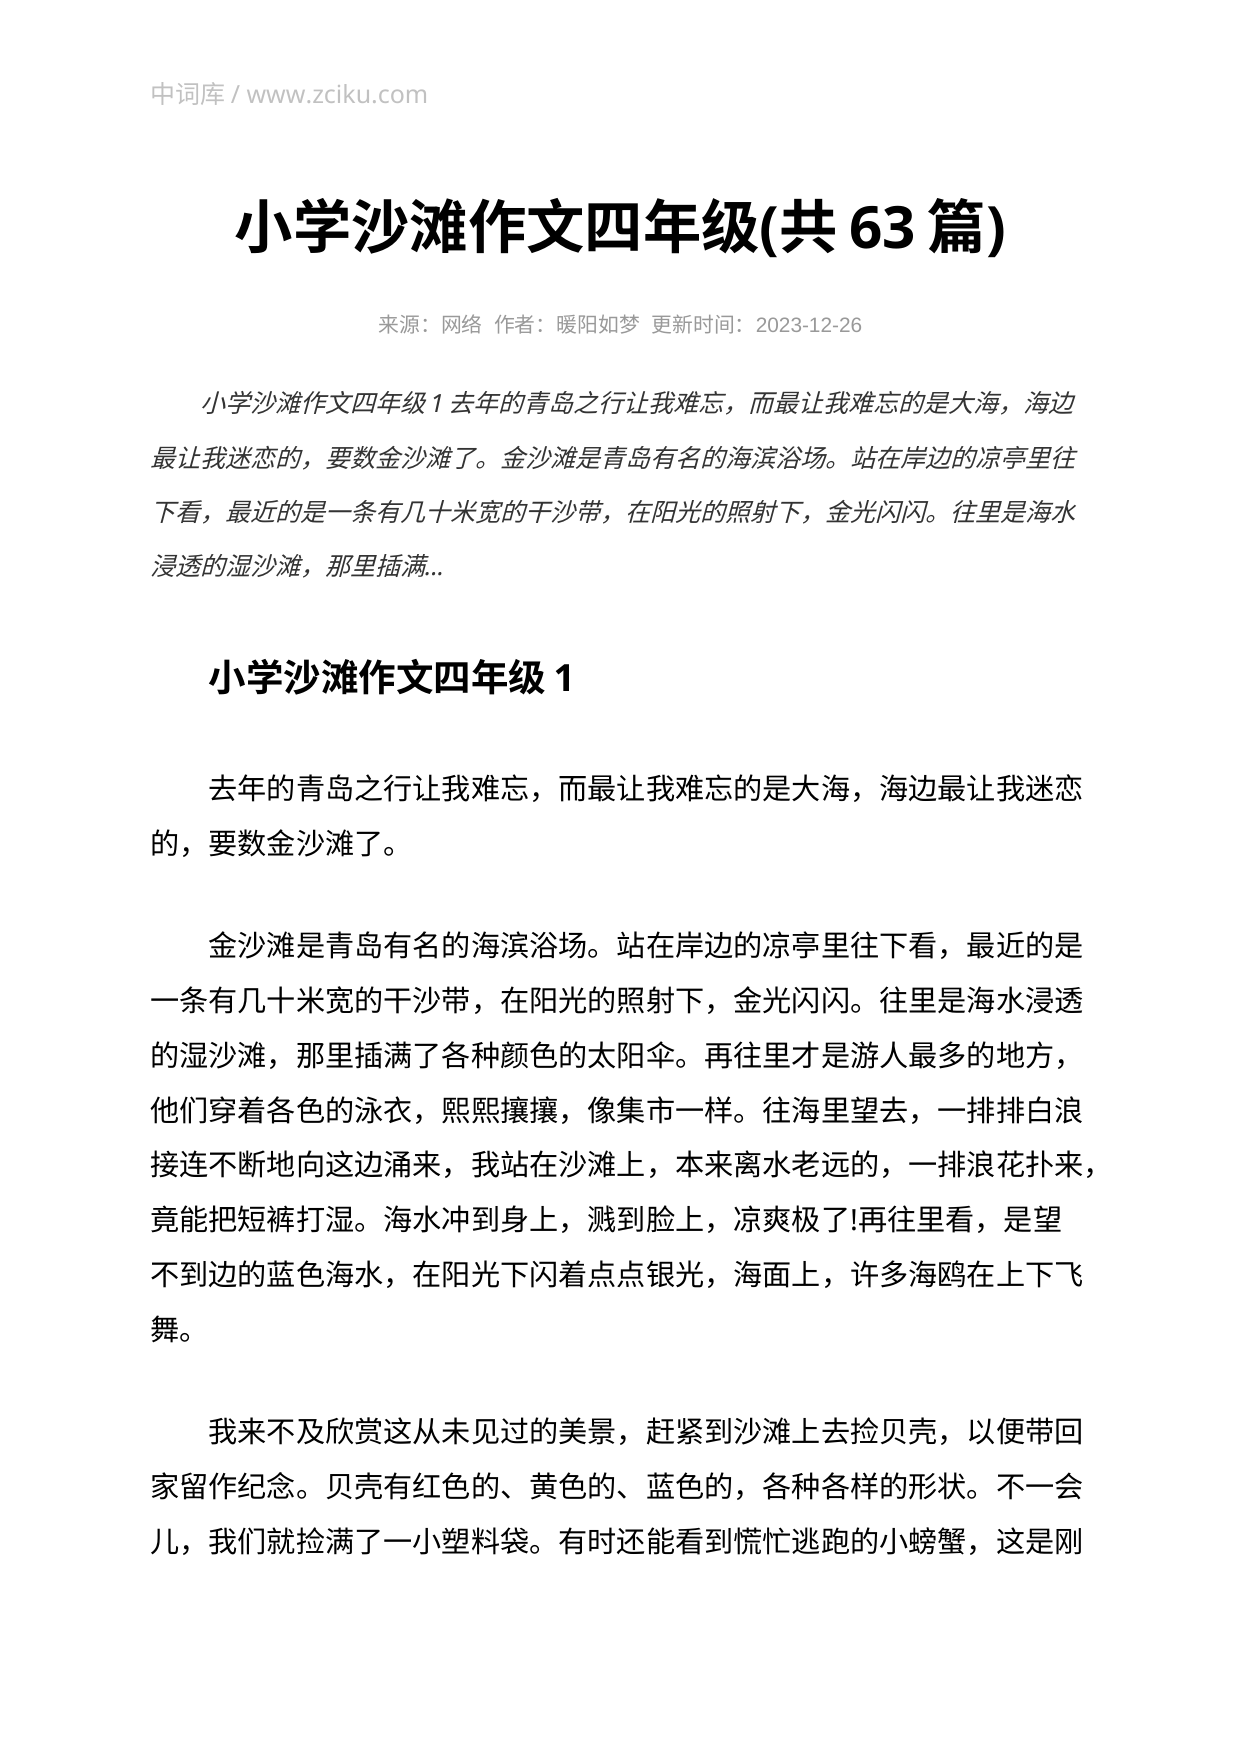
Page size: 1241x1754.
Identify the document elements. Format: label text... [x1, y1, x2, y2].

subtitle 小学沙滩作文四年级(共63篇) [150, 181, 1090, 266]
text 来源：网络 作者：暖阳如梦 更新时间：2023-12-26 [150, 313, 1090, 337]
text 去年的青岛之行让我难忘，而最让我难忘的是大海，海边最让我迷恋的，要数金沙滩了。 [150, 766, 1090, 863]
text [150, 1408, 1090, 1561]
text 小学沙滩作文四年级1去年的青岛之行让我难忘，而最让我难忘的是大海，海边最让我迷恋的，要数金沙滩了。金沙滩是青岛有名的海滨浴场。站在岸边的凉亭里往下看，最近的是一条有几十米宽的干沙带，在阳光的照射下，金光闪闪。往里是海水浸透的湿沙滩，那里插满... [150, 384, 1090, 583]
text 金沙滩是青岛有名的海滨浴场。站在岸边的凉亭里往下看，最近的是一条有几十米宽的干沙带，在阳光的照射下，金光闪闪。往里是海水浸透的湿沙滩，那里插满了各种颜色的太阳伞。再往里才是游人最多的地方，他们穿着各色的泳衣，熙熙攘攘，像集市一样。往海里望去，一排排白浪接连不断地向这边涌来，我站在沙滩上，本来离水老远的，一排浪花扑来，竟能把短裤打湿。海水冲到身上，溅到脸上，凉爽极了!再往里看，是望不到边的蓝色海水，在阳光下闪着点点银光，海面上，许多海鸥在上下飞舞。 [150, 922, 1090, 1349]
text 小学沙滩作文四年级1 [150, 648, 1090, 703]
